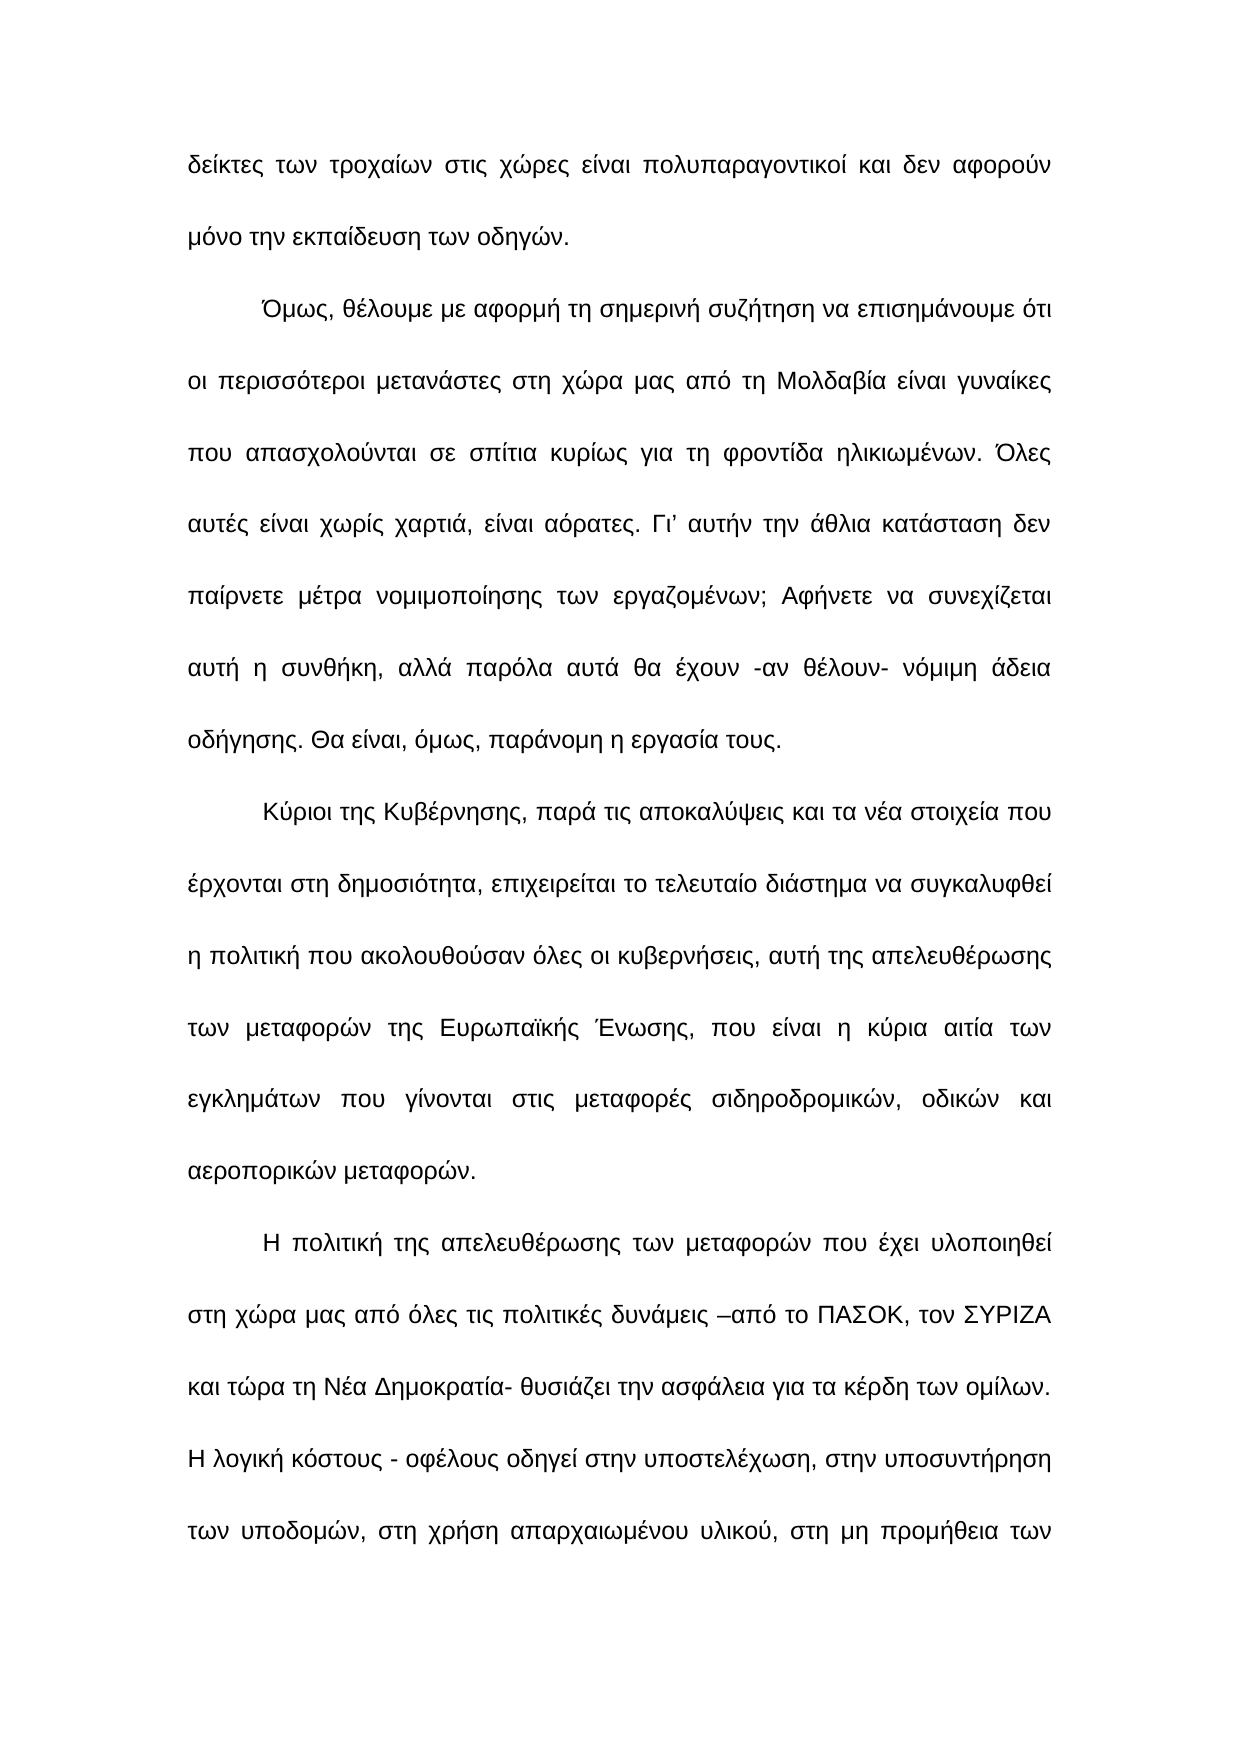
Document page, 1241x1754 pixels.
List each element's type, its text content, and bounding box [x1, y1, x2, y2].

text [187, 1228, 1053, 1544]
text Κύριοι της Κυβέρνησης, παρά τις αποκαλύψεις και τα νέα στοιχεία που έρχονται στη δημοσιότητα, επιχειρείται το τελευταίο διάστημα να συγκαλυφθεί η πολιτική που ακολουθούσαν όλες οι κυβερνήσεις, αυτή της απελευθέρωσης των μεταφορών της Ευρωπαϊκής Ένωσης, που είναι η κύρια αιτία των εγκλημάτων που γίνονται στις μεταφορές σιδηροδρομικών, οδικών και αεροπορικών μεταφορών. [187, 797, 1053, 1185]
text Όμως, θέλουμε με αφορμή τη σημερινή συζήτηση να επισημάνουμε ότι οι περισσότεροι μετανάστες στη χώρα μας από τη Μολδαβία είναι γυναίκες που απασχολούνται σε σπίτια κυρίως για τη φροντίδα ηλικιωμένων. Όλες αυτές είναι χωρίς χαρτιά, είναι αόρατες. Γι’ αυτήν την άθλια κατάσταση δεν παίρνετε μέτρα νομιμοποίησης των εργαζομένων; Αφήνετε να συνεχίζεται αυτή η συνθήκη, αλλά παρόλα αυτά θα έχουν -αν θέλουν- νόμιμη άδεια οδήγησης. Θα είναι, όμως, παράνομη η εργασία τους. [187, 294, 1053, 754]
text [187, 150, 1053, 251]
